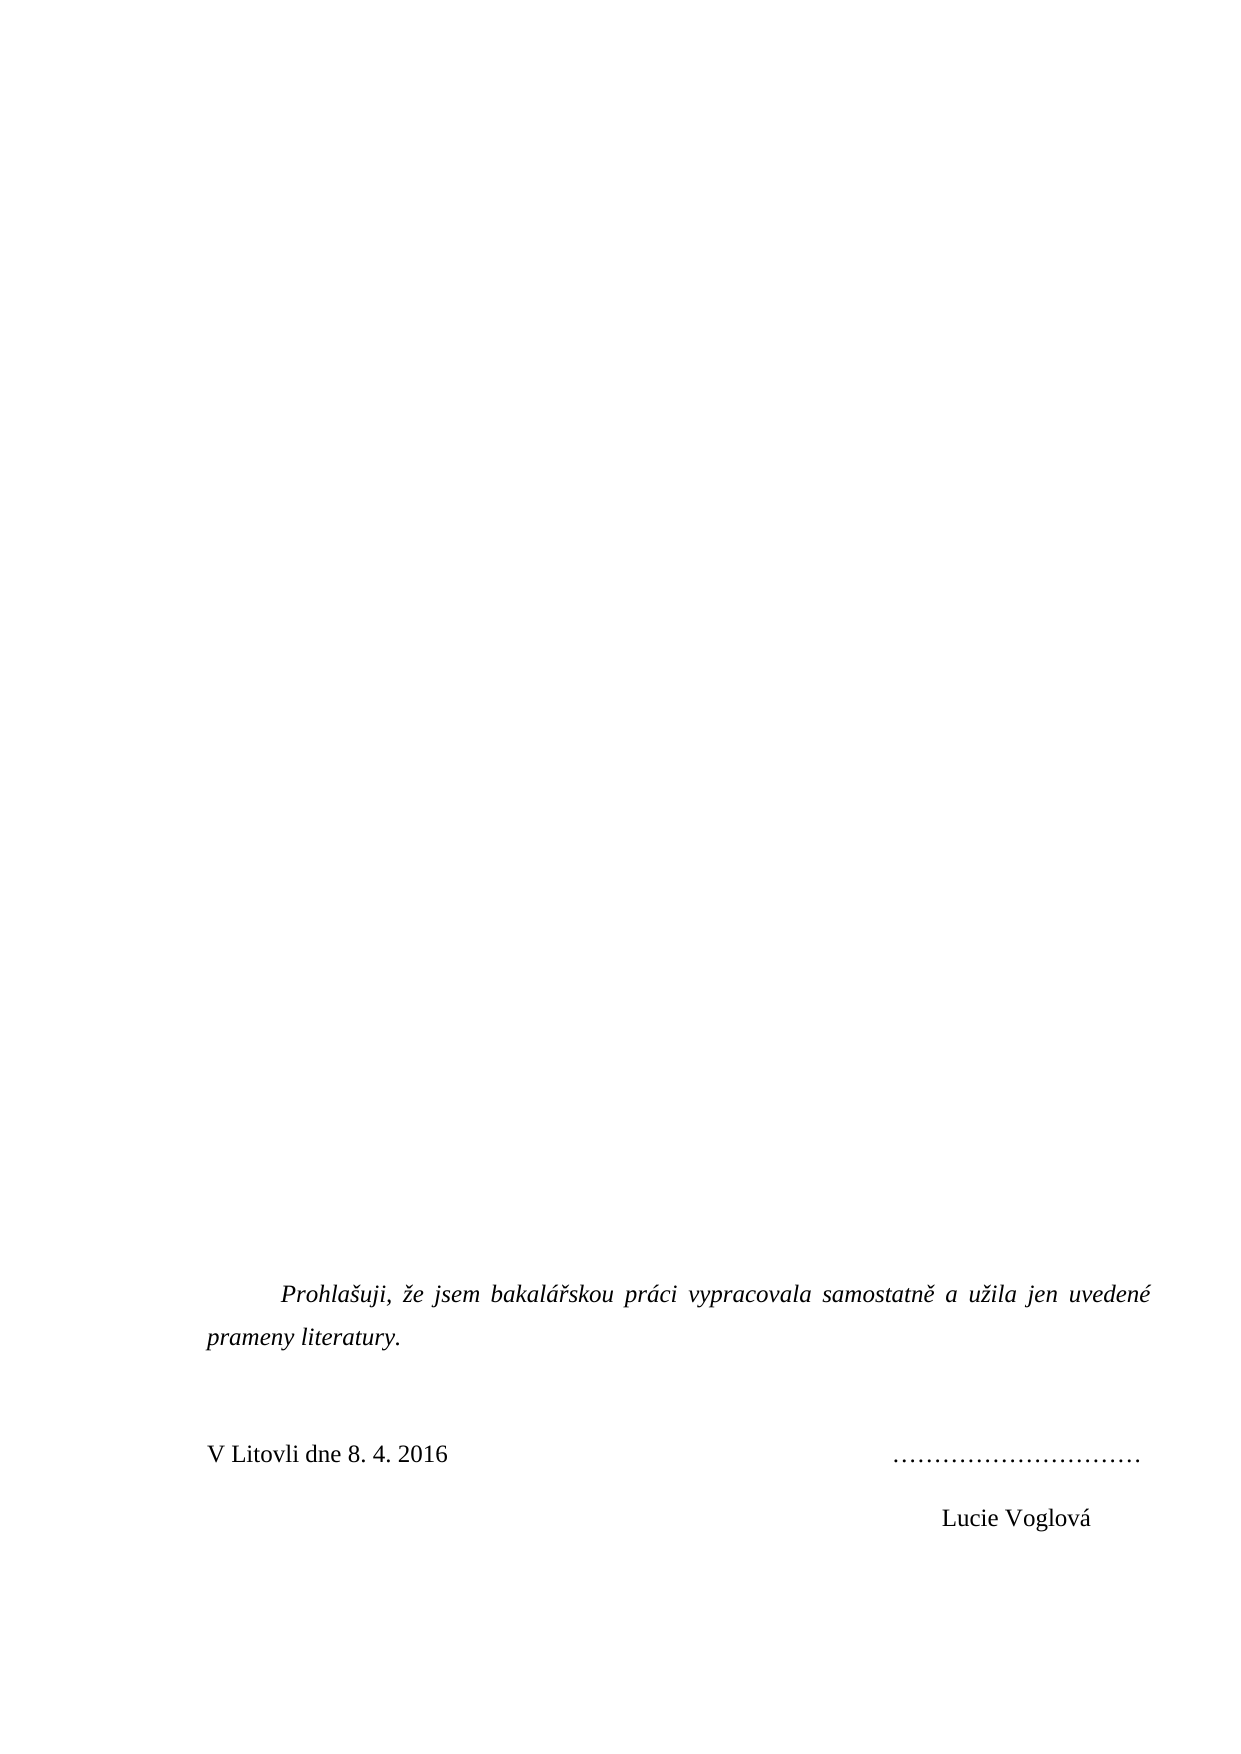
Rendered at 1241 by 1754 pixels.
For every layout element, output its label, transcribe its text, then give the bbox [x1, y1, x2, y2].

text V Litovli dne 8. 4. 2016 ………………………… [207, 1439, 1152, 1468]
text Lucie Voglová [207, 1503, 1152, 1532]
text Prohlašuji, že jsem bakalářskou práci vypracovala samostatně a užila jen uvedené prameny literatury. [207, 1279, 1152, 1351]
